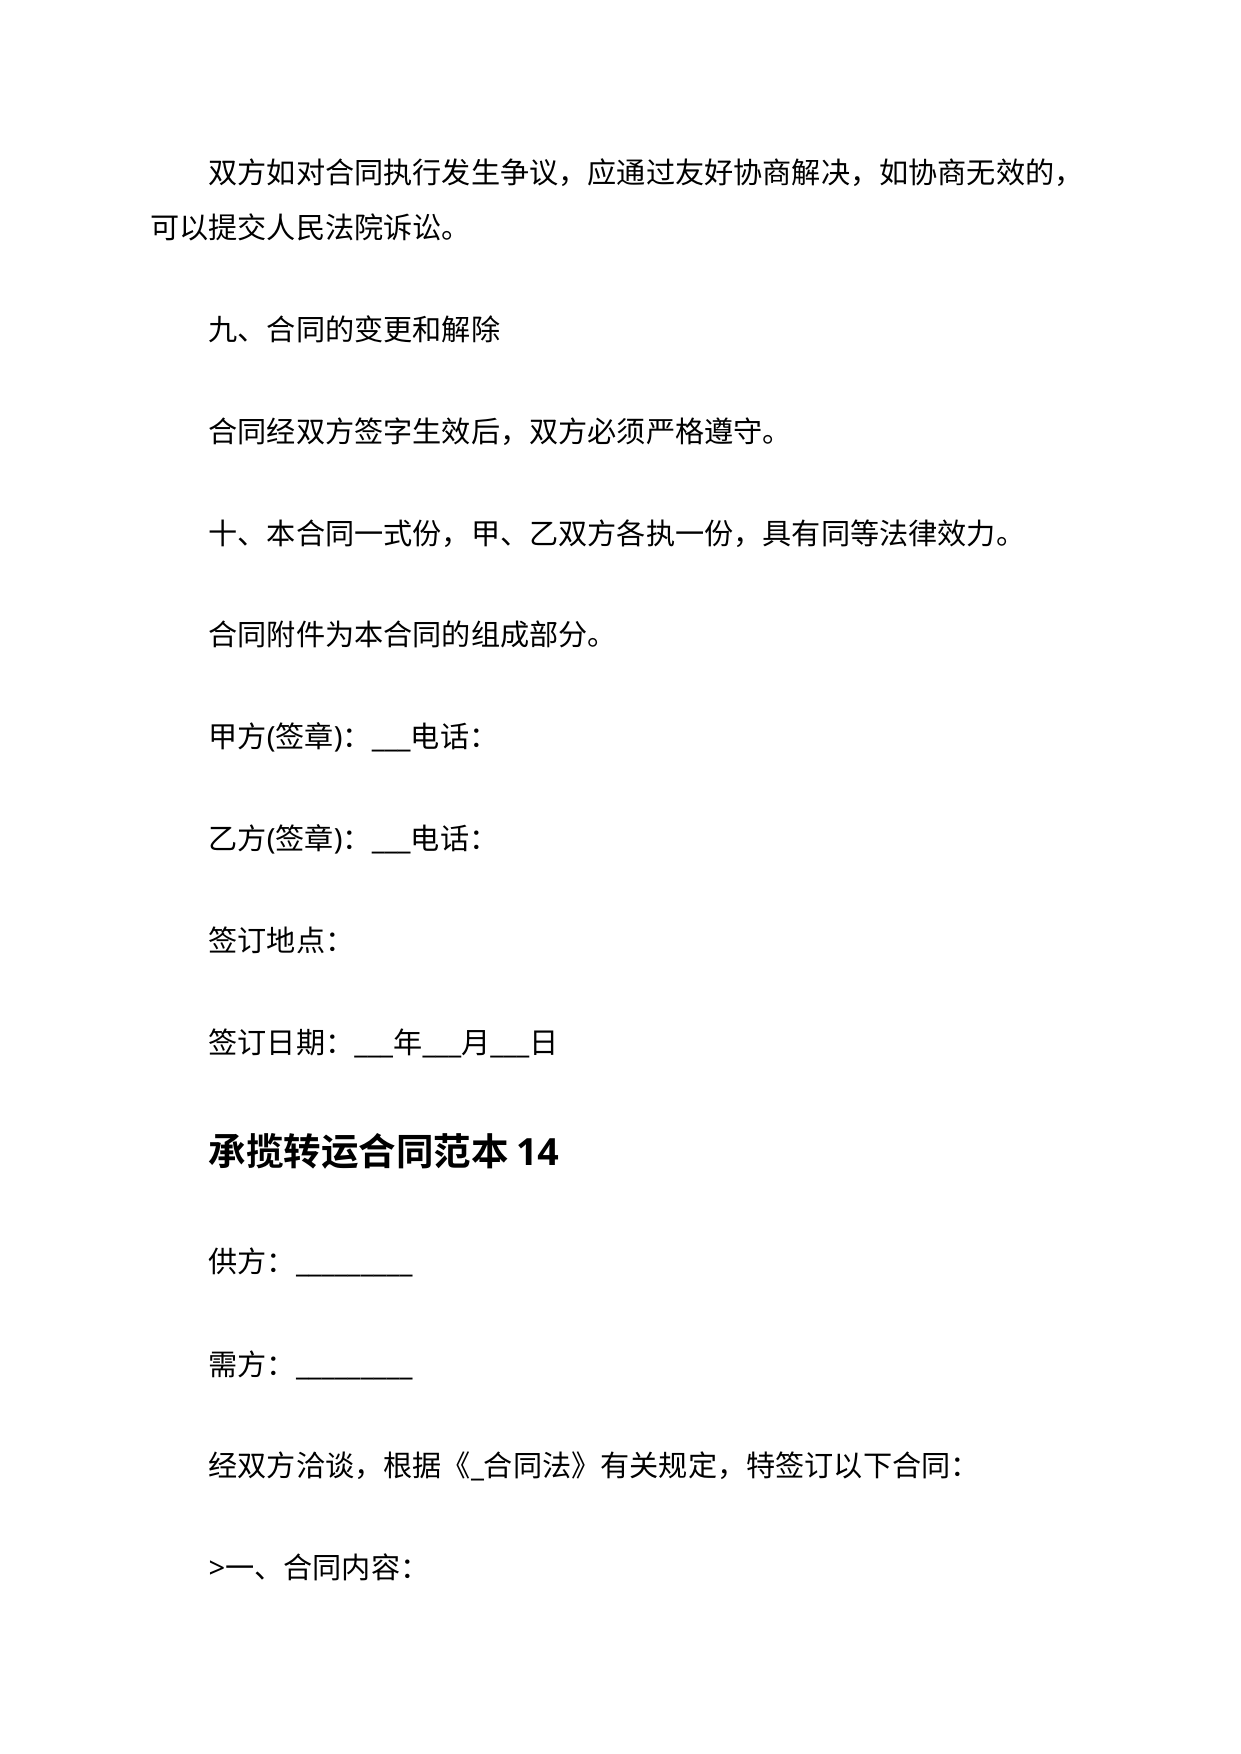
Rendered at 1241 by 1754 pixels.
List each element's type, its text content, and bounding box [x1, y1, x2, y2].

text 合同附件为本合同的组成部分。 [150, 612, 1090, 654]
text 签订日期：___年___月___日 [150, 1019, 1090, 1062]
text >一、合同内容： [150, 1545, 1090, 1587]
text 承揽转运合同范本14 [150, 1121, 1090, 1176]
text 甲方(签章)：___电话： [150, 714, 1090, 756]
text 供方：_________ [150, 1239, 1090, 1281]
text 乙方(签章)：___电话： [150, 816, 1090, 858]
text 签订地点： [150, 918, 1090, 960]
text 需方：_________ [150, 1341, 1090, 1383]
text 九、合同的变更和解除 [150, 307, 1090, 349]
text 合同经双方签字生效后，双方必须严格遵守。 [150, 408, 1090, 451]
text 双方如对合同执行发生争议，应通过友好协商解决，如协商无效的，可以提交人民法院诉讼。 [150, 150, 1090, 247]
text 十、本合同一式份，甲、乙双方各执一份，具有同等法律效力。 [150, 510, 1090, 552]
text 经双方洽谈，根据《_合同法》有关规定，特签订以下合同： [150, 1443, 1090, 1485]
